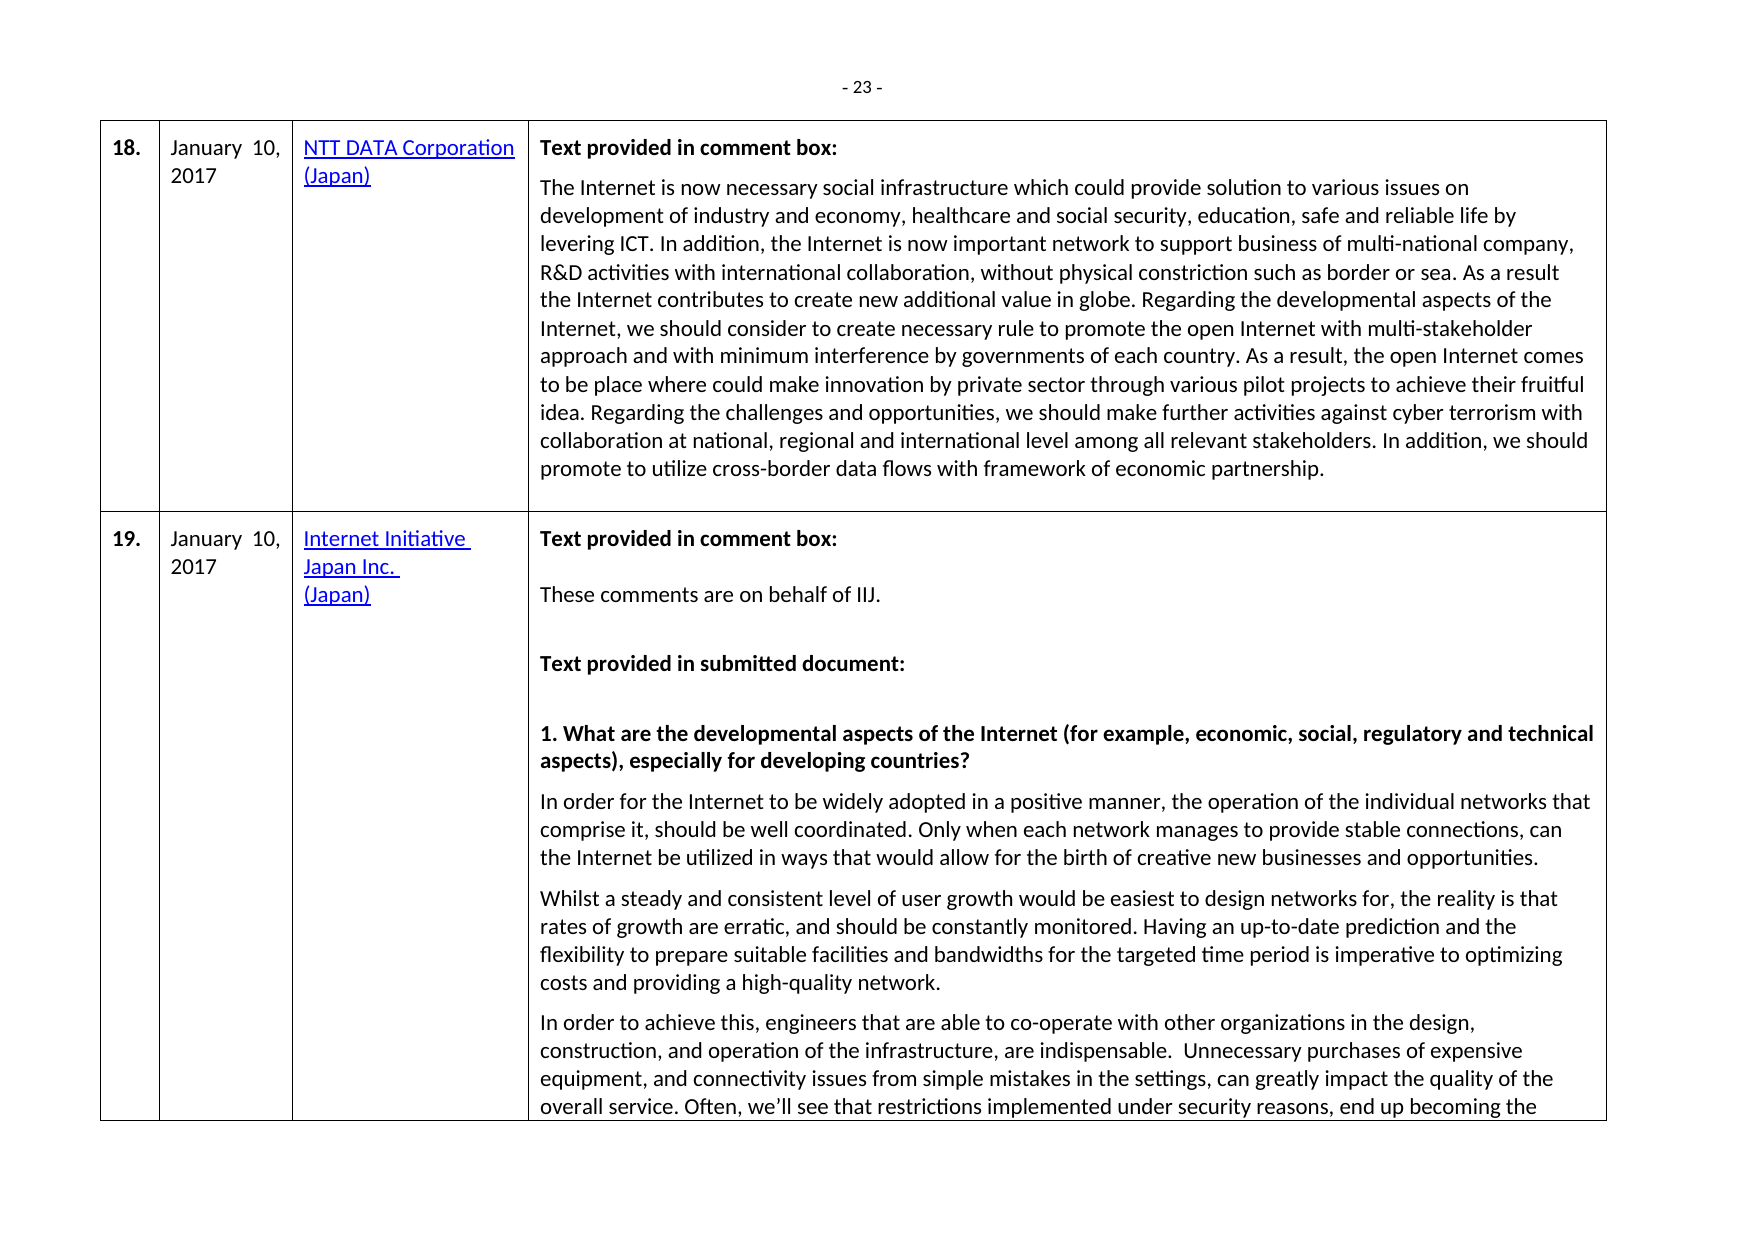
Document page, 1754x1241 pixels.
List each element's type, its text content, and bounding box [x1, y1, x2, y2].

table_cell Text provided in comment box: The Internet is now necessary social infrastructure which could provide solution to various issues on development of industry and economy, healthcare and social security, education, safe and reliable life by levering ICT. In addition, the Internet is now important network to support business of multi-national company, R&D activities with international collaboration, without physical constriction such as border or sea. As a result the Internet contributes to create new additional value in globe. Regarding the developmental aspects of the Internet, we should consider to create necessary rule to promote the open Internet with multi-stakeholder approach and with minimum interference by governments of each country. As a result, the open Internet comes to be place where could make innovation by private sector through various pilot projects to achieve their fruitful idea. Regarding the challenges and opportunities, we should make further activities against cyber terrorism with collaboration at national, regional and international level among all relevant stakeholders. In addition, we should promote to utilize cross-border data flows with framework of economic partnership. [529, 121, 1606, 511]
table_cell January 10, 2017 [160, 121, 292, 511]
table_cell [293, 512, 528, 1120]
table_cell [101, 512, 159, 1120]
table_cell NTT DATA Corporation (Japan) [293, 121, 528, 511]
table_cell [101, 121, 159, 511]
table_cell January 10, 2017 [160, 512, 292, 1120]
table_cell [529, 512, 1606, 1120]
